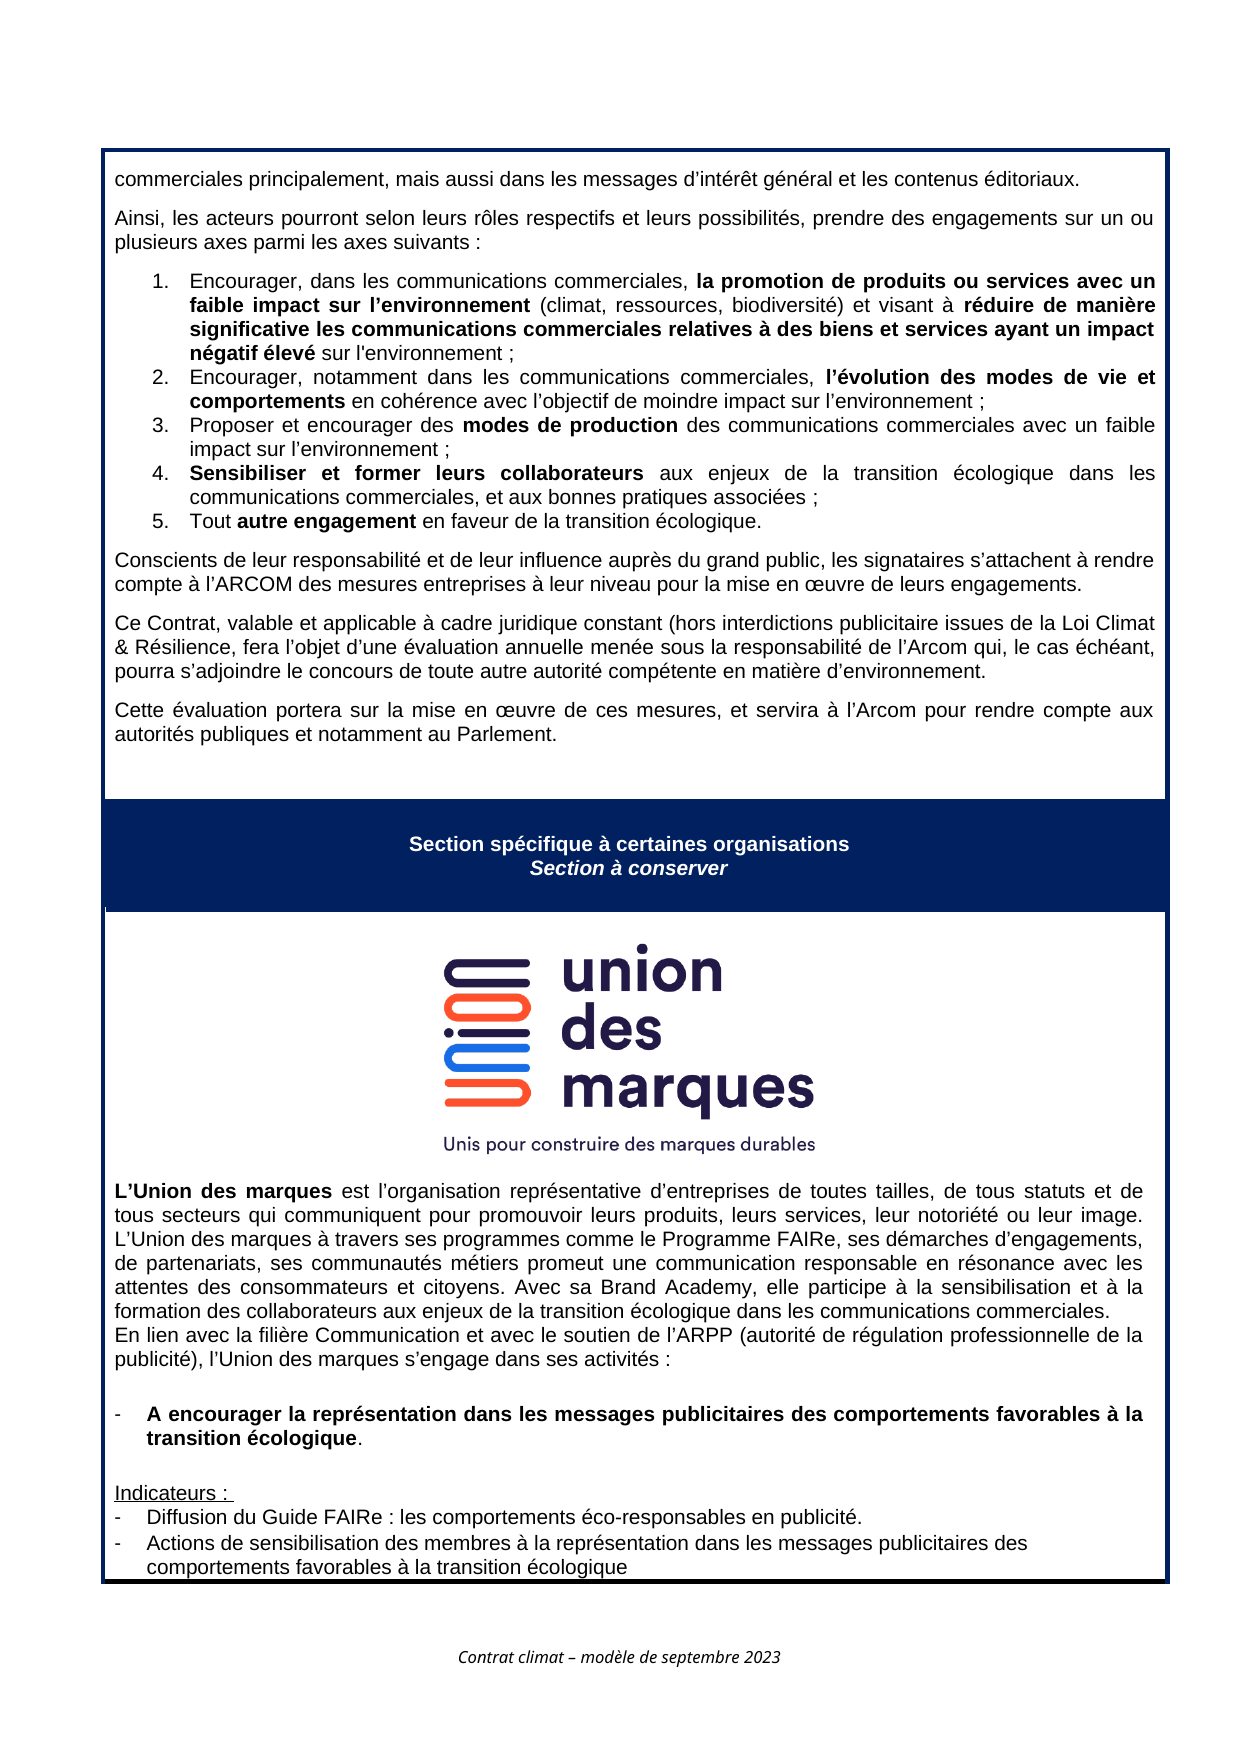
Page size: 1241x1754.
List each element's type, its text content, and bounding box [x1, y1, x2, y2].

picture [441, 941, 818, 1155]
table_cell Section spécifique à certaines organisations Section à conserver [105, 800, 1165, 907]
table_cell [105, 152, 1165, 799]
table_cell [105, 908, 1165, 1579]
